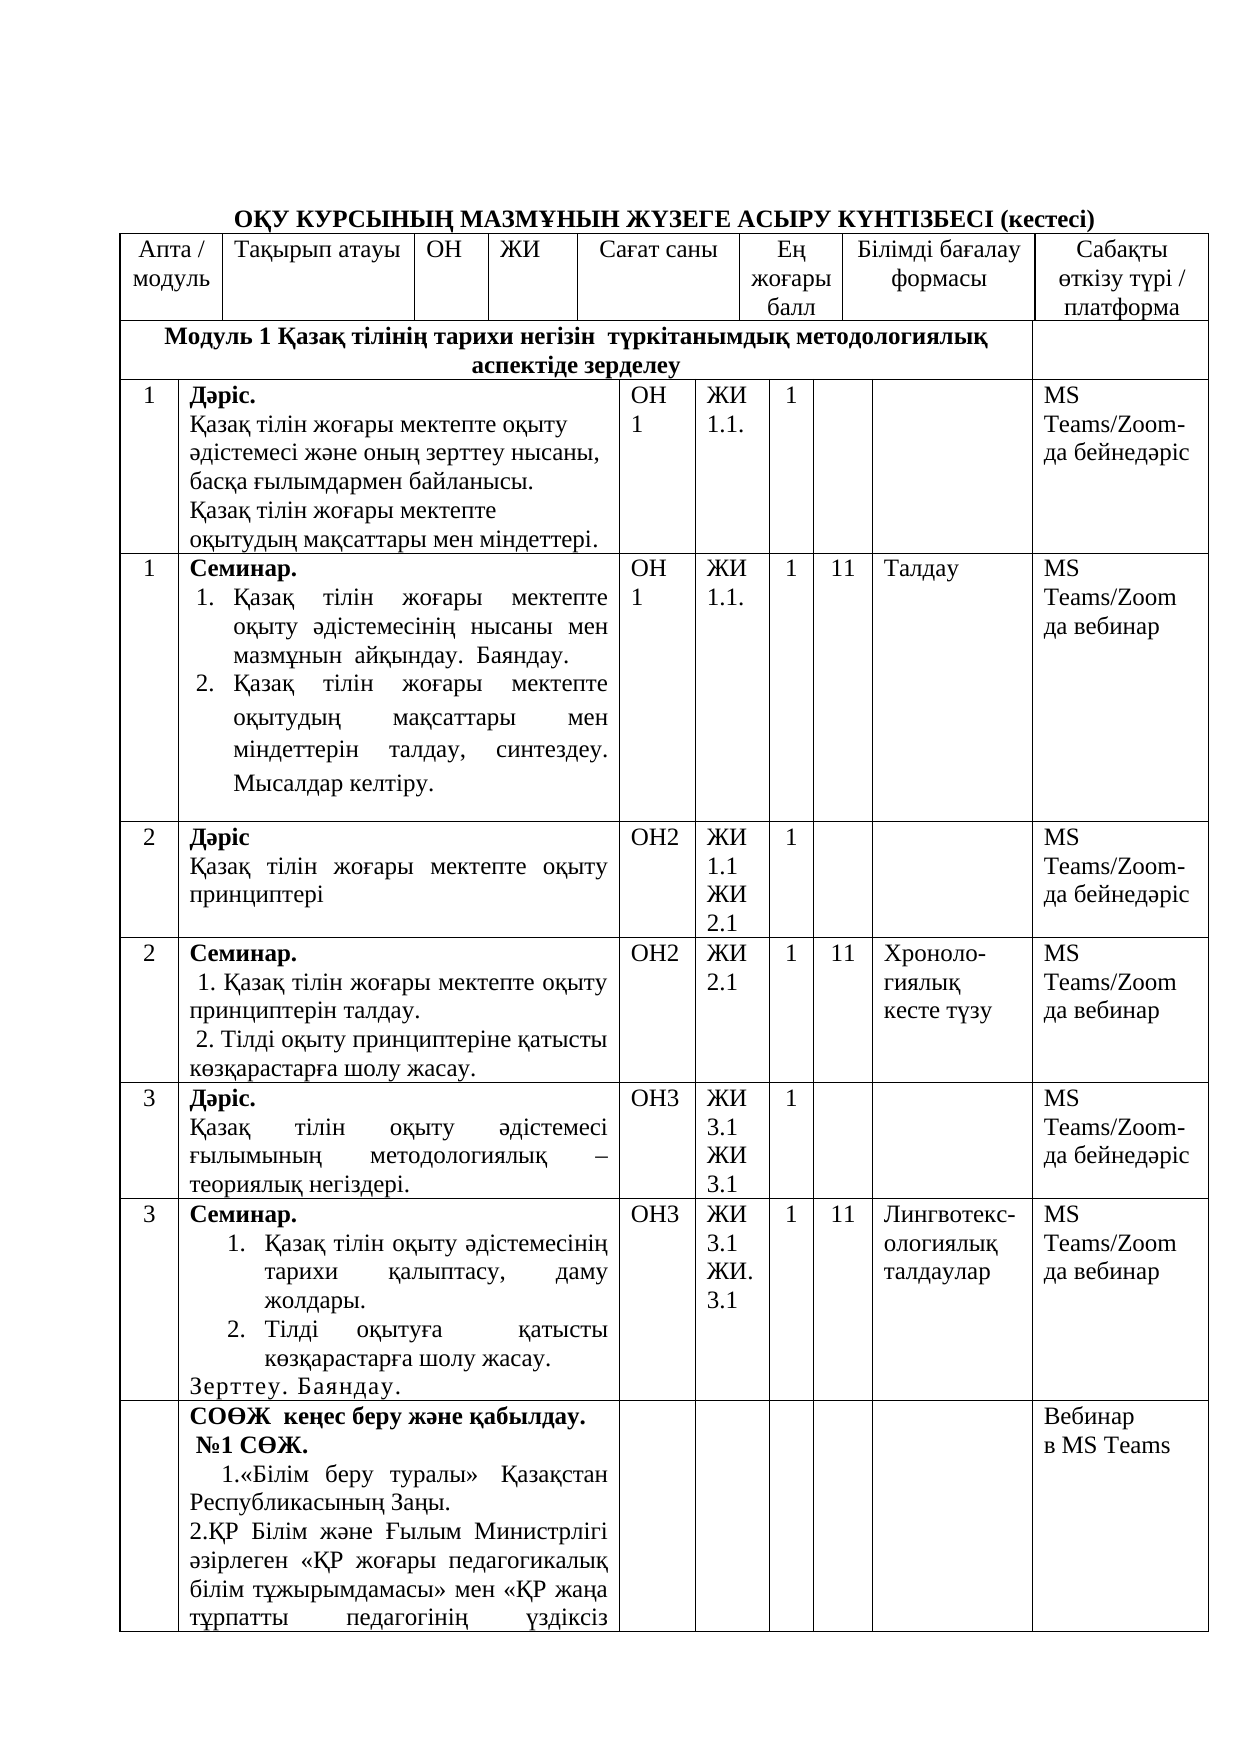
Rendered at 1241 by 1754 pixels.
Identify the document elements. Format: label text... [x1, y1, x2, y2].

table_cell ОН3 [620, 1083, 695, 1198]
table_cell MS Teams/Zoom да вебинар [1033, 554, 1208, 821]
table_header Ең жоғары балл [740, 234, 842, 320]
table_cell 1 [121, 380, 178, 552]
table_cell Хроноло- гиялық кесте түзу [873, 938, 1032, 1082]
table_cell MS Teams/Zoom- да бейнедәріс [1033, 822, 1208, 937]
table_header Сағат саны [578, 234, 739, 320]
table_cell ЖИ 1.1. [696, 554, 769, 821]
table_cell [696, 1401, 769, 1631]
table_cell 11 [814, 554, 872, 821]
table_cell Дәріс. Қазақ тілін жоғары мектепте оқыту әдістемесі және оның зерттеу нысаны, басқа ғылымдармен байланысы. Қазақ тілін жоғары мектепте оқытудың мақсаттары мен міндеттері. [179, 380, 619, 552]
table_cell Семинар. Қазақ тілін жоғары мектепте оқыту әдістемесінің нысаны мен мазмұнын айқындау. Баяндау. Қазақ тілін жоғары мектепте оқытудың мақсаттары мен міндеттерін талдау, синтездеу. Мысалдар келтіру. [179, 554, 619, 821]
table_cell [814, 380, 872, 552]
table_header Апта / модуль [121, 234, 222, 320]
table_cell [814, 822, 872, 937]
table_cell ОН 1 [620, 380, 695, 552]
table_cell 1 [770, 938, 813, 1082]
table_cell 3 [121, 1083, 178, 1198]
table_header Сабақты өткізу түрі / платформа [1036, 234, 1208, 320]
table_cell MS Teams/Zoom- да бейнедәріс [1033, 380, 1208, 552]
table_cell ЖИ 1.1 ЖИ 2.1 [696, 822, 769, 937]
table_cell [873, 380, 1032, 552]
table_cell Дәріс Қазақ тілін жоғары мектепте оқыту принциптері [179, 822, 619, 937]
table_cell 2 [121, 938, 178, 1082]
table_cell [620, 1401, 695, 1631]
table_header ЖИ [489, 234, 577, 320]
table_cell 1 [770, 822, 813, 937]
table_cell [179, 1401, 619, 1631]
table_header ОН [415, 234, 488, 320]
table_header Білімді бағалау формасы [843, 234, 1034, 320]
table_cell [814, 1401, 872, 1631]
table_cell Вебинар в MS Teams [1033, 1401, 1208, 1631]
table_cell ЖИ 1.1. [696, 380, 769, 552]
table_cell [873, 1083, 1032, 1198]
table_cell [770, 1401, 813, 1631]
table_cell ОН3 [620, 1199, 695, 1400]
table_cell ЖИ 2.1 [696, 938, 769, 1082]
table_cell Дәріс. Қазақ тілін оқыту әдістемесі ғылымының методологиялық – теориялық негіздері. [179, 1083, 619, 1198]
table_cell [873, 1401, 1032, 1631]
table_cell 1 [770, 1199, 813, 1400]
table_cell 1 [121, 554, 178, 821]
table_cell Семинар. 1. Қазақ тілін жоғары мектепте оқыту принциптерін талдау. 2. Тілді оқыту принциптеріне қатысты көзқарастарға шолу жасау. [179, 938, 619, 1082]
table_cell 2 [121, 822, 178, 937]
table_cell ЖИ 3.1 ЖИ. 3.1 [696, 1199, 769, 1400]
table_cell Лингвотекс-ологиялық талдаулар [873, 1199, 1032, 1400]
table_cell [1033, 321, 1208, 379]
text ОҚУ КУРСЫНЫҢ МАЗМҰНЫН ЖҮЗЕГЕ АСЫРУ КҮНТІЗБЕСІ (кестесі) [177, 204, 1152, 233]
table_cell 11 [814, 1199, 872, 1400]
table_cell MS Teams/Zoom- да бейнедәріс [1033, 1083, 1208, 1198]
table_cell 11 [814, 938, 872, 1082]
table_cell 1 [770, 380, 813, 552]
table_cell Талдау [873, 554, 1032, 821]
table_header Тақырып атауы [223, 234, 414, 320]
table_cell Семинар. Қазақ тілін оқыту әдістемесінің тарихи қалыптасу, даму жолдары. Тілді оқытуға қатысты көзқарастарға шолу жасау. Зерттеу. Баяндау. [179, 1199, 619, 1400]
table_cell 3 [121, 1199, 178, 1400]
table_cell ЖИ 3.1 ЖИ 3.1 [696, 1083, 769, 1198]
table_cell Модуль 1 Қазақ тілінің тарихи негізін түркітанымдық методологиялық аспектіде зерделеу [121, 321, 1032, 379]
table_cell MS Teams/Zoom да вебинар [1033, 938, 1208, 1082]
table_cell [121, 1401, 178, 1631]
table_cell MS Teams/Zoom да вебинар [1033, 1199, 1208, 1400]
table_cell 1 [770, 1083, 813, 1198]
table_cell [814, 1083, 872, 1198]
table_cell 1 [770, 554, 813, 821]
table_cell ОН2 [620, 938, 695, 1082]
table_cell [873, 822, 1032, 937]
table_cell ОН2 [620, 822, 695, 937]
table_cell ОН 1 [620, 554, 695, 821]
